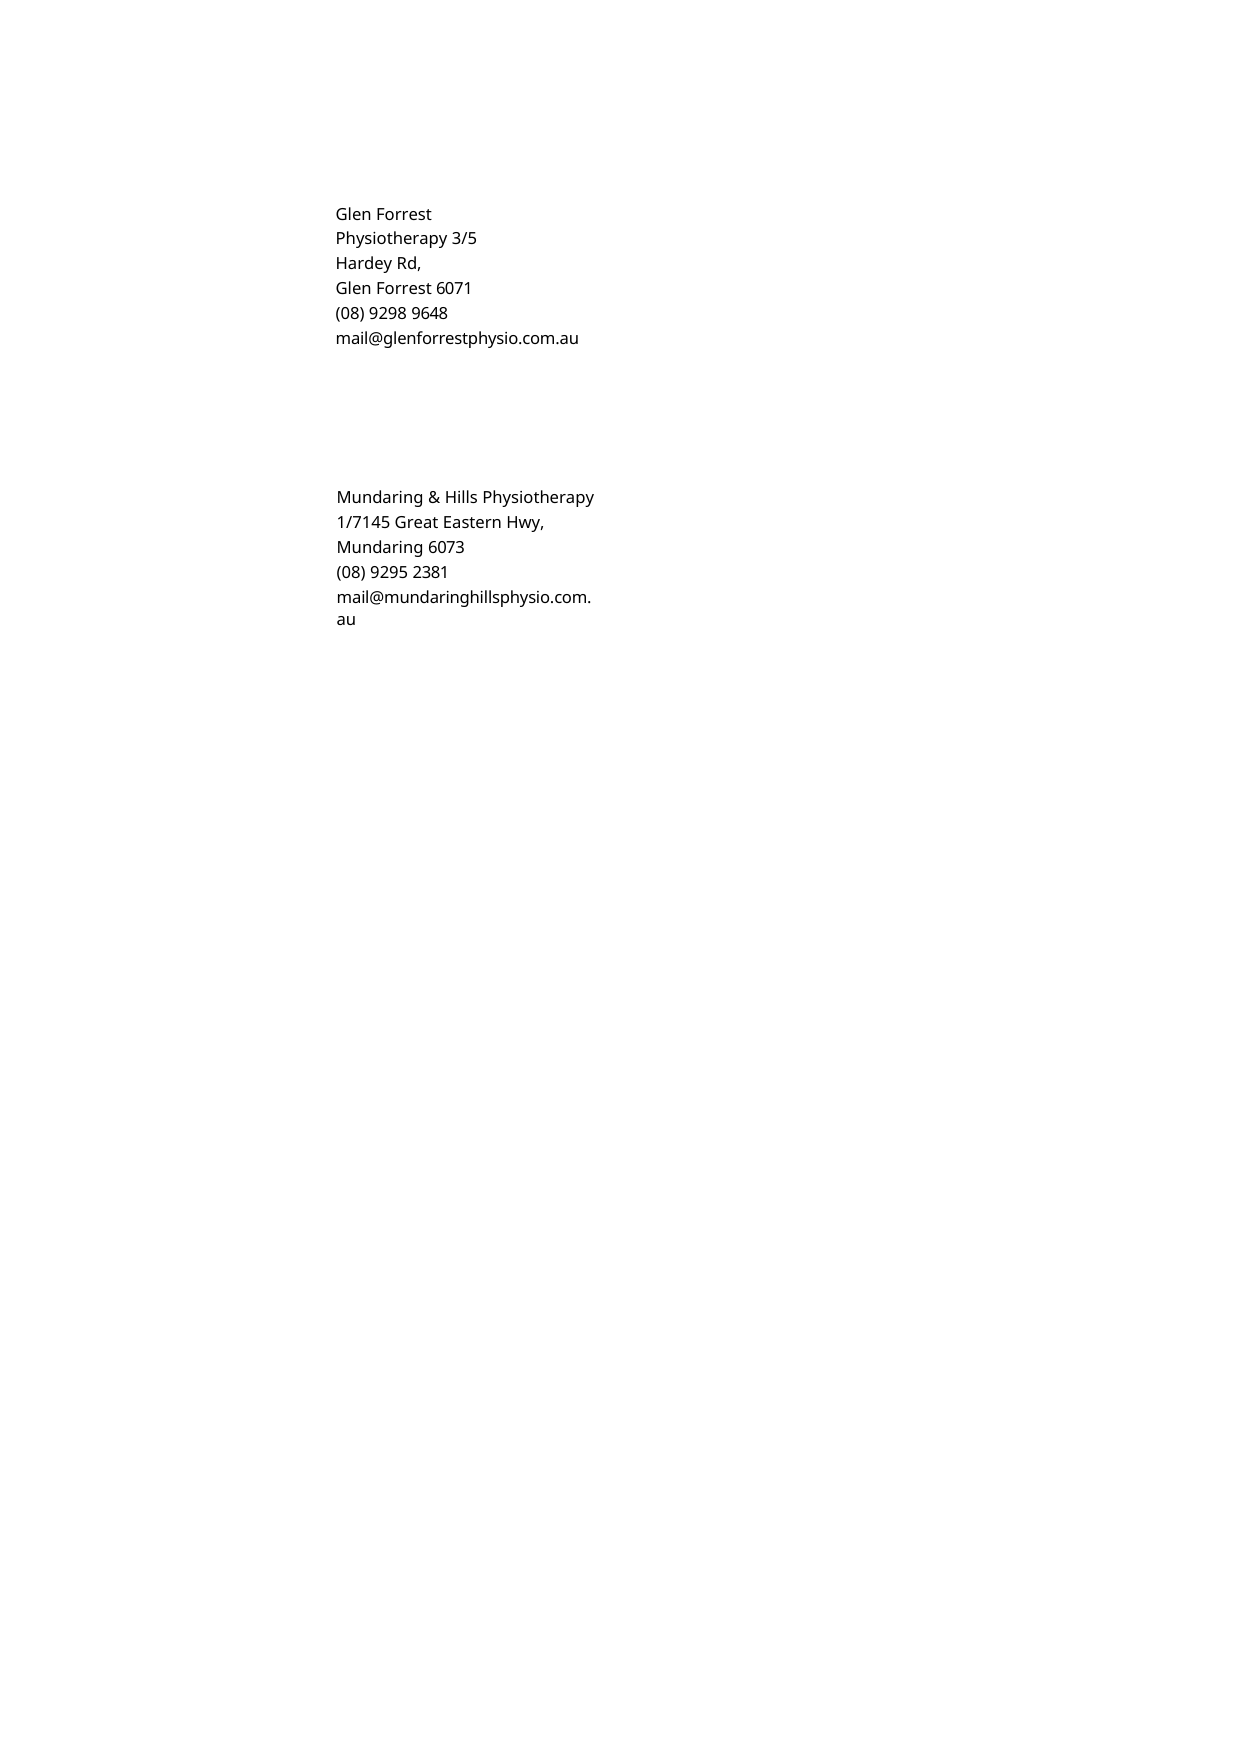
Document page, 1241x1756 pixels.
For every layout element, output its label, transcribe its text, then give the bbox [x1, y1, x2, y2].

text mail@glenforrestphysio.com.au [335, 326, 599, 349]
text mail@mundaringhillsphysio.com.au [336, 585, 599, 631]
text (08) 9298 9648 [335, 302, 599, 324]
text (08) 9295 2381 [336, 561, 599, 583]
text Glen Forrest 6071 [335, 277, 599, 299]
text Mundaring & Hills Physiotherapy 1/7145 Great Eastern Hwy, [336, 486, 599, 533]
text Mundaring 6073 [336, 536, 599, 558]
text Glen Forrest Physiotherapy 3/5 Hardey Rd, [335, 202, 536, 274]
